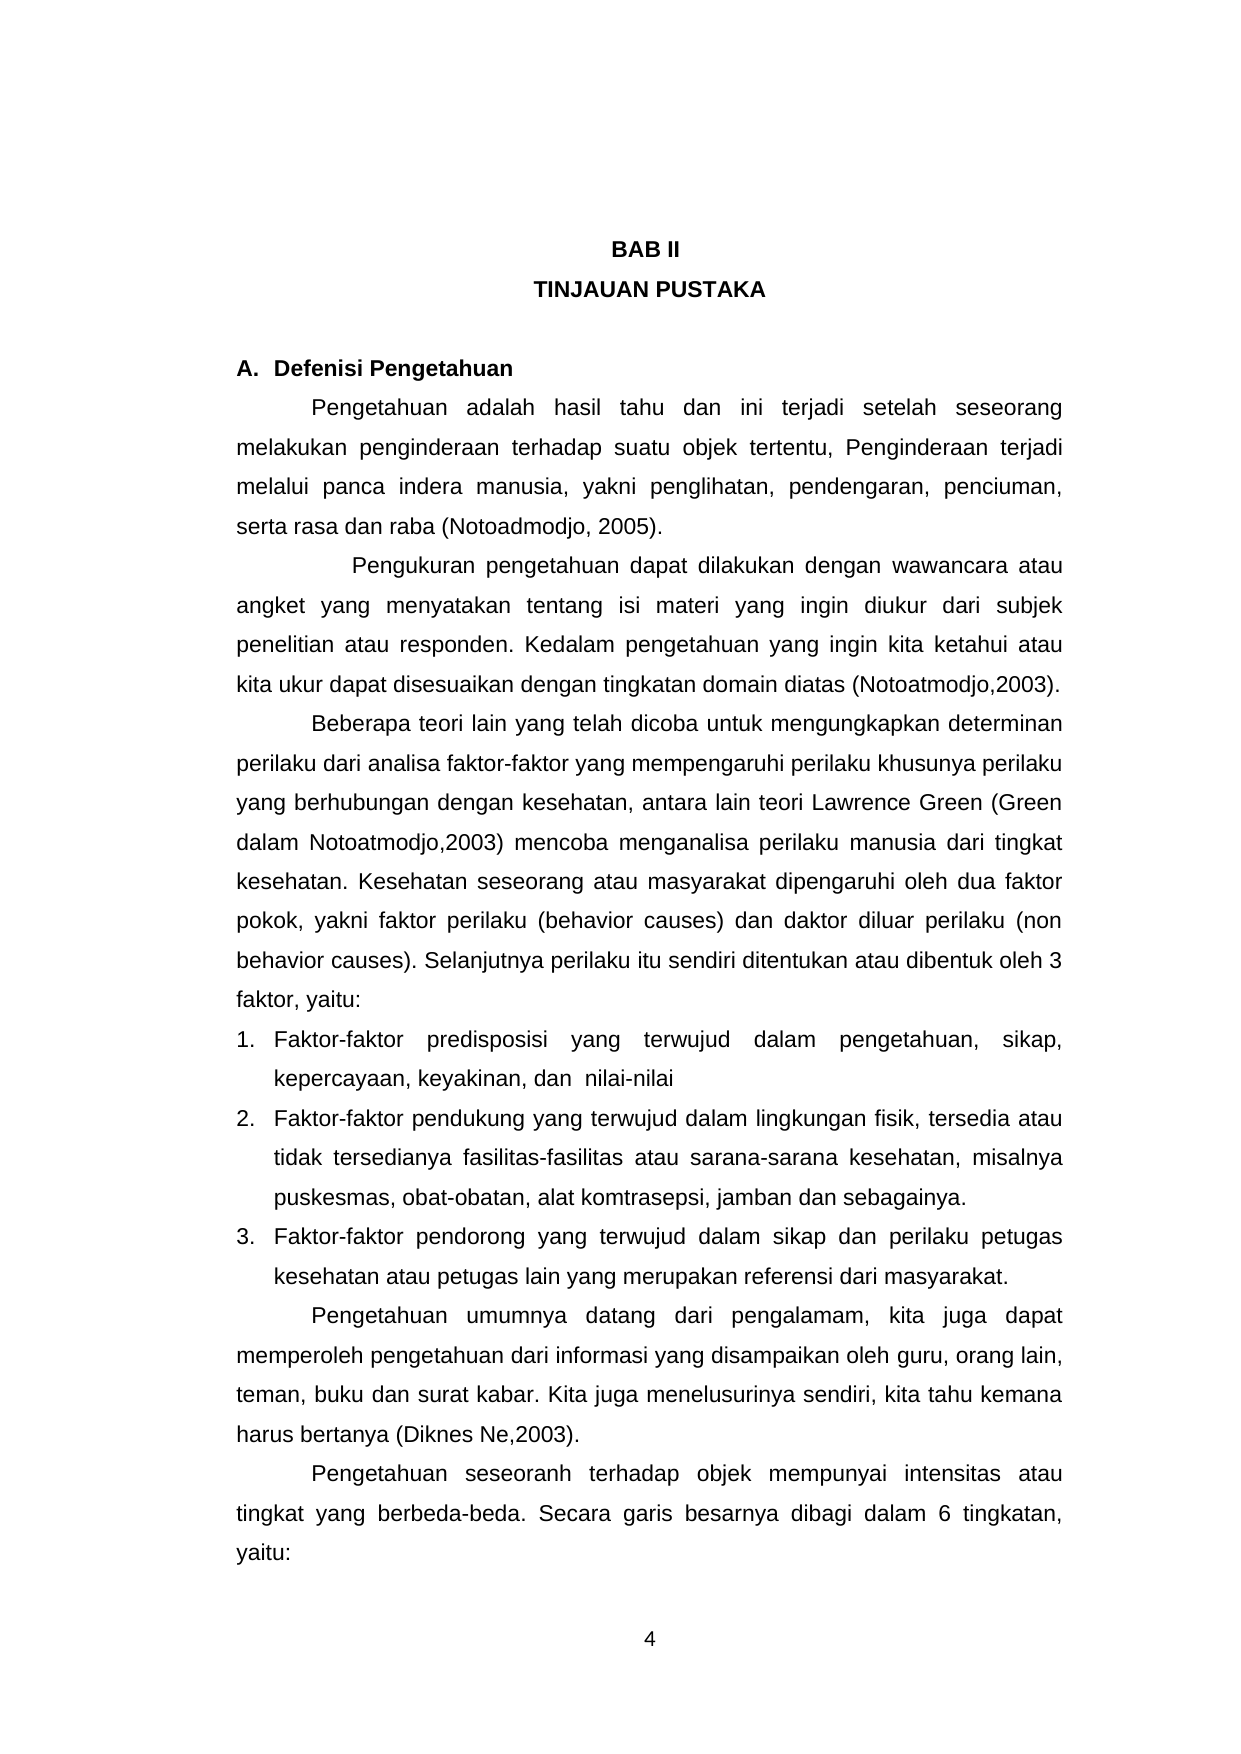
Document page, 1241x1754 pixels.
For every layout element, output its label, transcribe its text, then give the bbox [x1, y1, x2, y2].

text BAB II [536, 236, 1063, 263]
text TINJAUAN PUSTAKA [236, 276, 1063, 302]
list Pengetahuan seseoranh terhadap objek mempunyai intensitas atau tingkat yang berbeda-beda. Secara garis besarnya dibagi dalam 6 tingkatan, yaitu: [236, 1460, 1063, 1565]
list Defenisi Pengetahuan [236, 355, 1063, 381]
list Pengetahuan umumnya datang dari pengalamam, kita juga dapat memperoleh pengetahuan dari informasi yang disampaikan oleh guru, orang lain, teman, buku dan surat kabar. Kita juga menelusurinya sendiri, kita tahu kemana harus bertanya (Diknes Ne,2003). [236, 1302, 1063, 1447]
list Faktor-faktor predisposisi yang terwujud dalam pengetahuan, sikap, kepercayaan, keyakinan, dan nilai-nilai [236, 1026, 1063, 1092]
list Pengukuran pengetahuan dapat dilakukan dengan wawancara atau angket yang menyatakan tentang isi materi yang ingin diukur dari subjek penelitian atau responden. Kedalam pengetahuan yang ingin kita ketahui atau kita ukur dapat disesuaikan dengan tingkatan domain diatas (Notoatmodjo,2003). [236, 552, 1063, 697]
list Faktor-faktor pendorong yang terwujud dalam sikap dan perilaku petugas kesehatan atau petugas lain yang merupakan referensi dari masyarakat. [236, 1223, 1063, 1289]
list Beberapa teori lain yang telah dicoba untuk mengungkapkan determinan perilaku dari analisa faktor-faktor yang mempengaruhi perilaku khusunya perilaku yang berhubungan dengan kesehatan, antara lain teori Lawrence Green (Green dalam Notoatmodjo,2003) mencoba menganalisa perilaku manusia dari tingkat kesehatan. Kesehatan seseorang atau masyarakat dipengaruhi oleh dua faktor pokok, yakni faktor perilaku (behavior causes) dan daktor diluar perilaku (non behavior causes). Selanjutnya perilaku itu sendiri ditentukan atau dibentuk oleh 3 faktor, yaitu: [236, 710, 1063, 1013]
list Faktor-faktor pendukung yang terwujud dalam lingkungan fisik, tersedia atau tidak tersedianya fasilitas-fasilitas atau sarana-sarana kesehatan, misalnya puskesmas, obat-obatan, alat komtrasepsi, jamban dan sebagainya. [236, 1105, 1063, 1210]
list Pengetahuan adalah hasil tahu dan ini terjadi setelah seseorang melakukan penginderaan terhadap suatu objek tertentu, Penginderaan terjadi melalui panca indera manusia, yakni penglihatan, pendengaran, penciuman, serta rasa dan raba (Notoadmodjo, 2005). [236, 394, 1063, 539]
